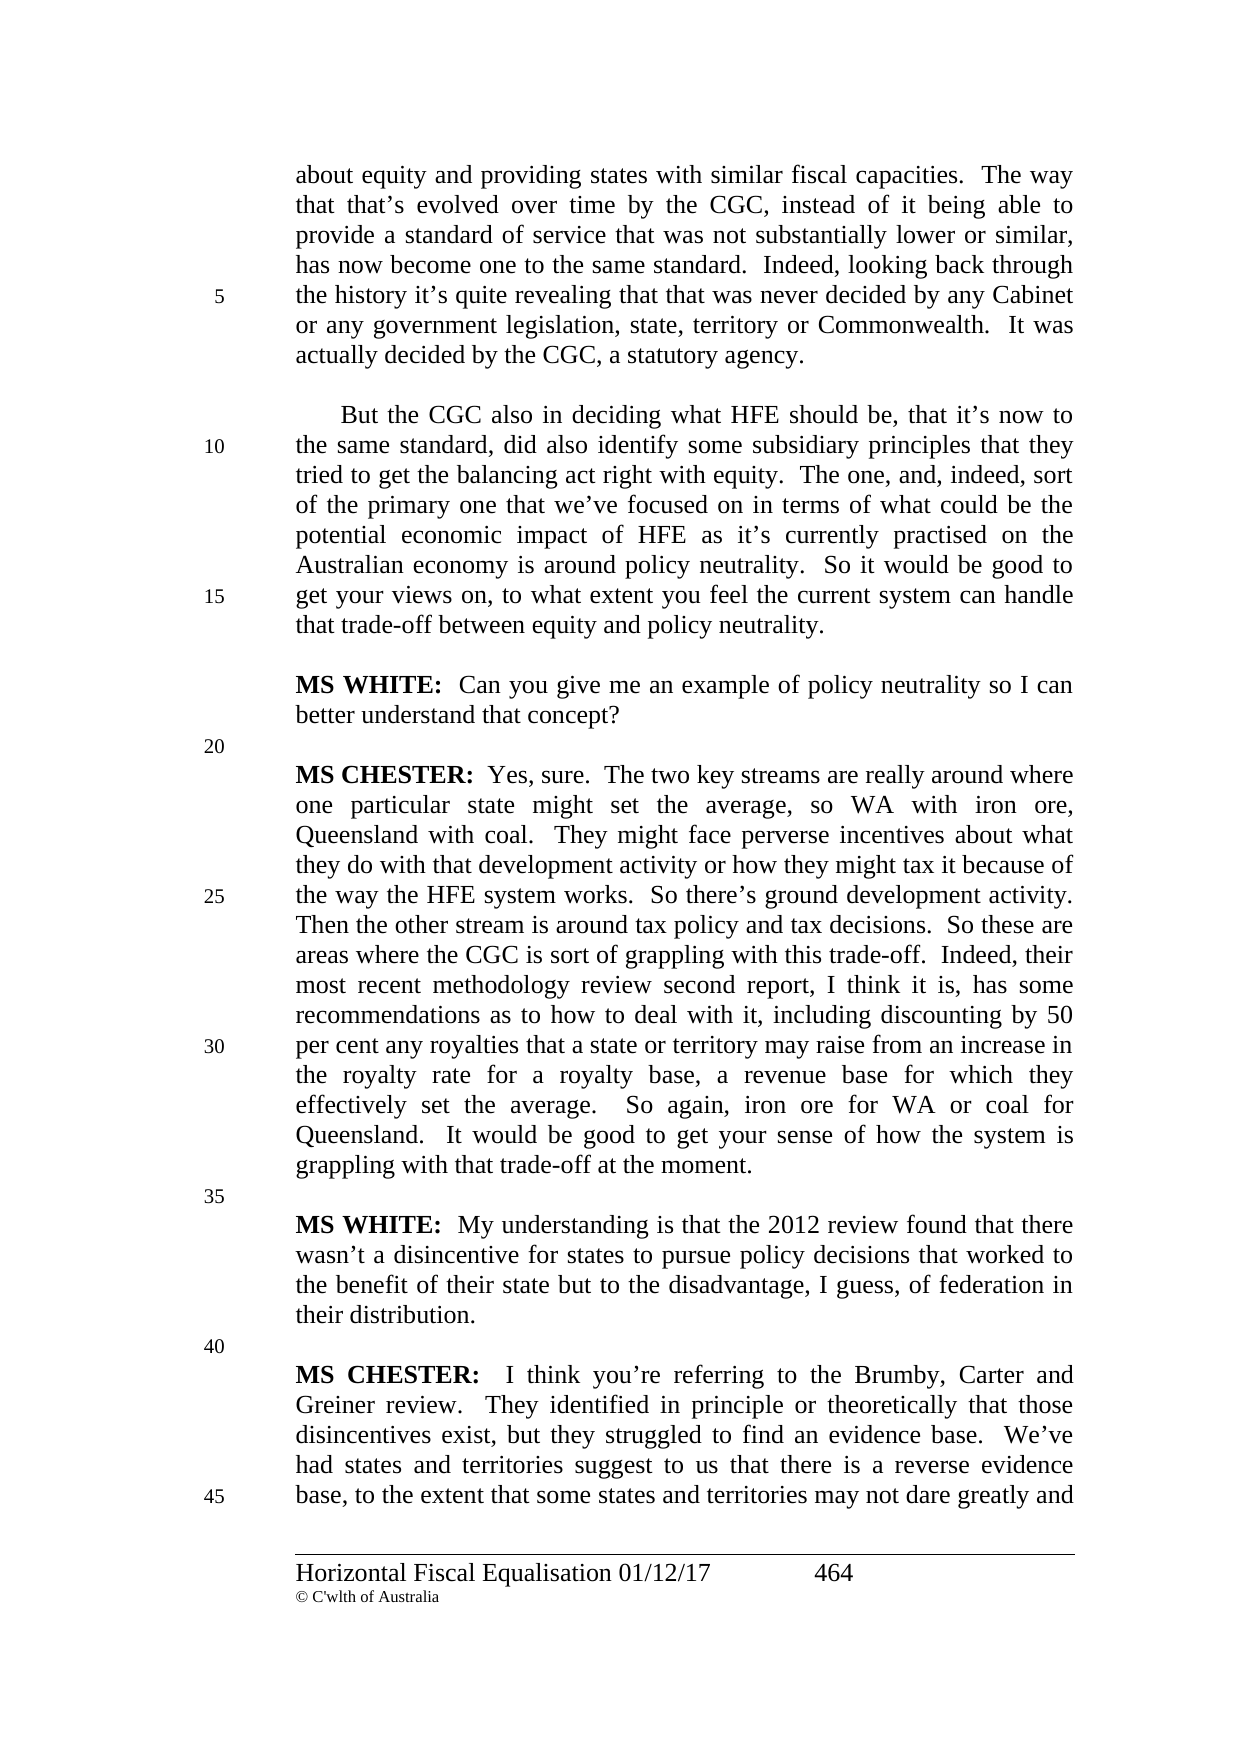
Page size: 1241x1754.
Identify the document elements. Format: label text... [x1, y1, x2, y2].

text MS CHESTER: Yes, sure. The two key streams are really around where one particular state might set the average, so WA with iron ore, Queensland with coal. They might face perverse incentives about what they do with that development activity or how they might tax it because of the way the HFE system works. So there’s ground development activity. Then the other stream is around tax policy and tax decisions. So these are areas where the CGC is sort of grappling with this trade-off. Indeed, their most recent methodology review second report, I think it is, has some recommendations as to how to deal with it, including discounting by 50 per cent any royalties that a state or territory may raise from an increase in the royalty rate for a royalty base, a revenue base for which they effectively set the average. So again, iron ore for WA or coal for Queensland. It would be good to get your sense of how the system is grappling with that trade-off at the moment. [295, 759, 1075, 1179]
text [295, 159, 1075, 369]
text But the CGC also in deciding what HFE should be, that it’s now to the same standard, did also identify some subsidiary principles that they tried to get the balancing act right with equity. The one, and, indeed, sort of the primary one that we’ve focused on in terms of what could be the potential economic impact of HFE as it’s currently practised on the Australian economy is around policy neutrality. So it would be good to get your views on, to what extent you feel the current system can handle that trade-off between equity and policy neutrality. [295, 399, 1075, 639]
text MS WHITE: My understanding is that the 2012 review found that there wasn’t a disincentive for states to pursue policy decisions that worked to the benefit of their state but to the disadvantage, I guess, of federation in their distribution. [295, 1209, 1075, 1329]
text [295, 1359, 1075, 1509]
text MS WHITE: Can you give me an example of policy neutrality so I can better understand that concept? [295, 669, 1075, 729]
